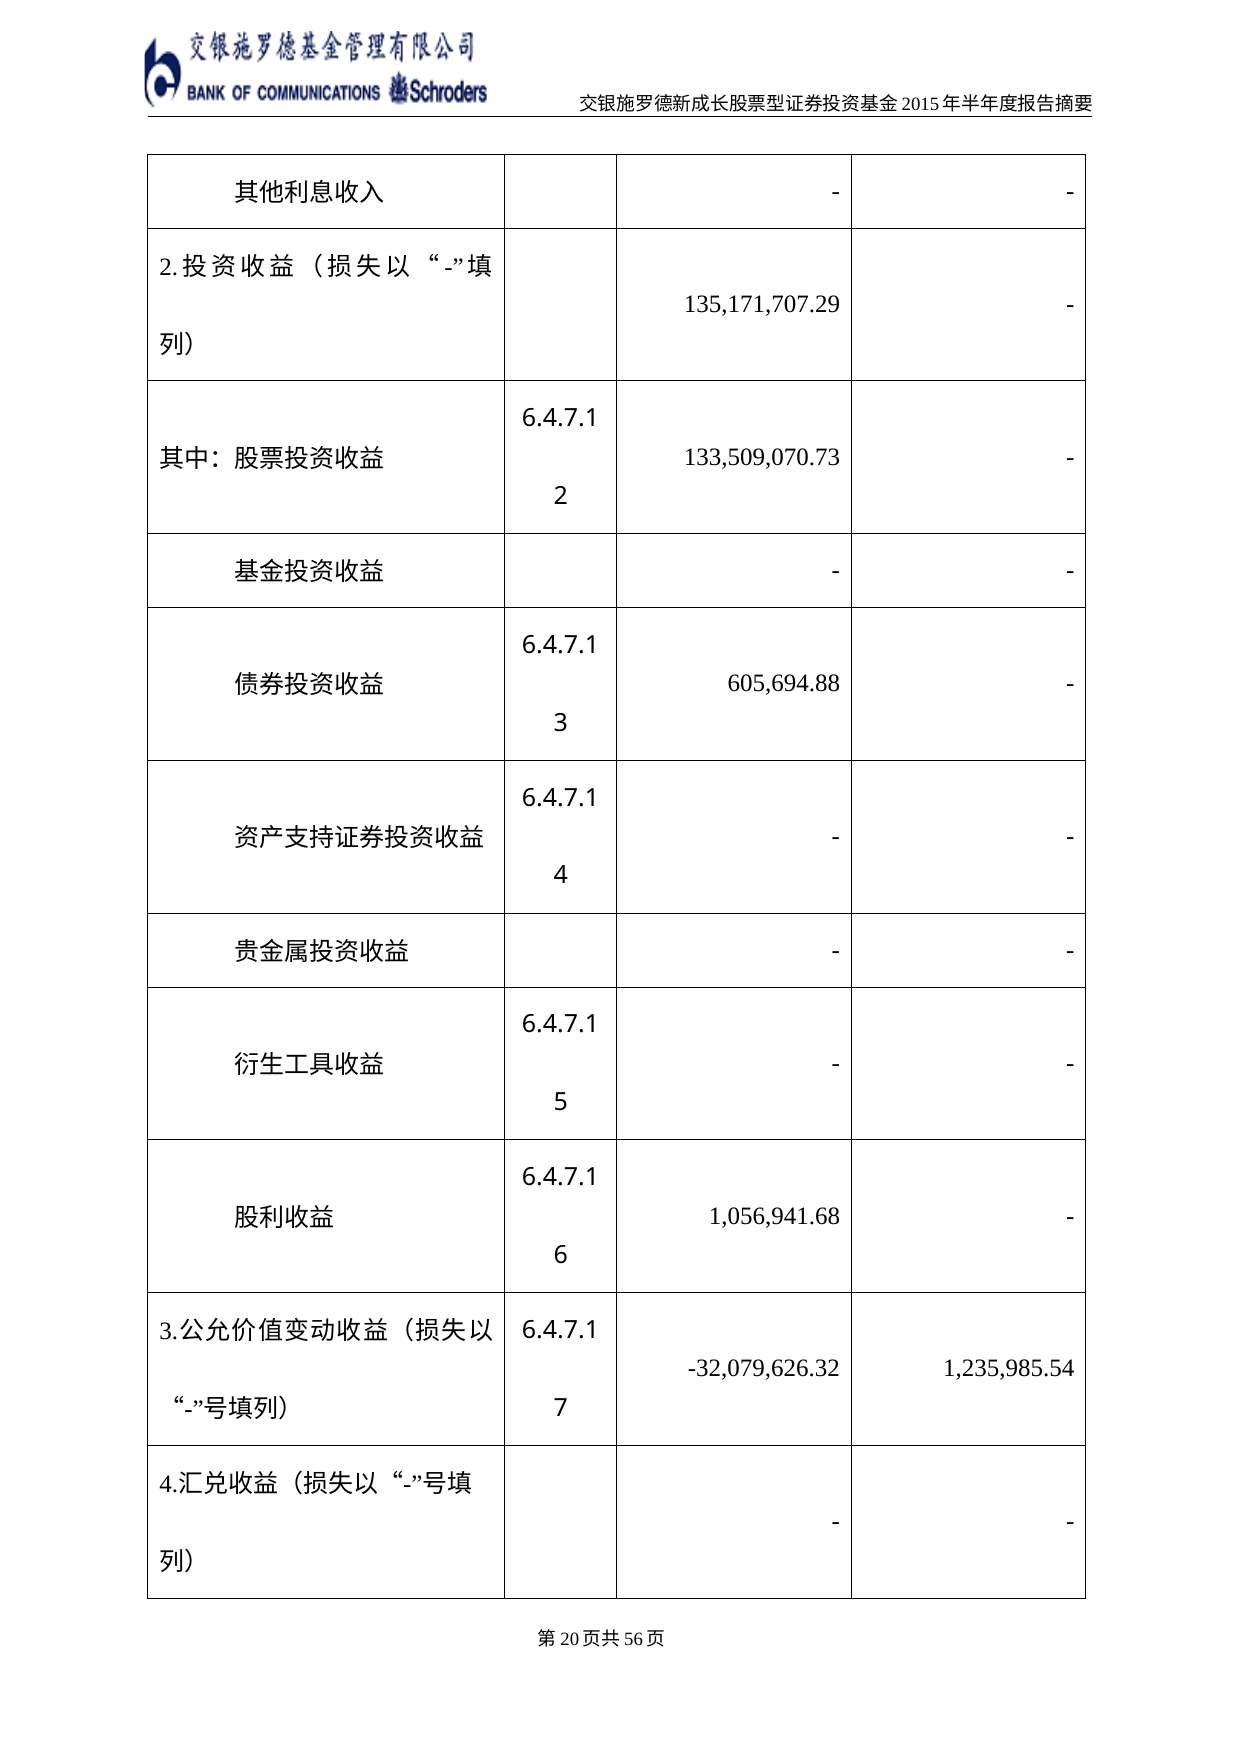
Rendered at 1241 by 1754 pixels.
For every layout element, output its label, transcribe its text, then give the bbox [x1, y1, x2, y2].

table_cell 6.4.7.15 [505, 988, 616, 1139]
table_cell - [617, 1446, 851, 1597]
table_cell 3.公允价值变动收益（损失以“-”号填列） [148, 1293, 504, 1445]
table_cell 135,171,707.29 [617, 229, 851, 380]
table_cell 1,056,941.68 [617, 1140, 851, 1292]
table_cell - [617, 988, 851, 1139]
table_cell [505, 229, 616, 380]
table_cell [505, 1446, 616, 1597]
table_cell 股利收益 [148, 1140, 504, 1292]
table_cell - [852, 608, 1085, 760]
table_cell - [852, 988, 1085, 1139]
picture [144, 31, 487, 107]
table_cell - [852, 914, 1085, 987]
table_cell - [617, 761, 851, 912]
table_cell 4.汇兑收益（损失以“-”号填列） [148, 1446, 504, 1597]
table_cell - [852, 534, 1085, 607]
table_cell - [852, 761, 1085, 912]
table_cell [505, 914, 616, 987]
table_cell - [852, 1140, 1085, 1292]
table_cell 基金投资收益 [148, 534, 504, 607]
table_cell 6.4.7.14 [505, 761, 616, 912]
table_cell 衍生工具收益 [148, 988, 504, 1139]
table_cell -32,079,626.32 [617, 1293, 851, 1445]
table_cell - [617, 155, 851, 228]
table_cell 其中：股票投资收益 [148, 381, 504, 533]
table_cell 资产支持证券投资收益 [148, 761, 504, 912]
table_cell 6.4.7.17 [505, 1293, 616, 1445]
table_cell - [852, 381, 1085, 533]
table_cell 605,694.88 [617, 608, 851, 760]
table_cell [505, 155, 616, 228]
table_cell 其他利息收入 [148, 155, 504, 228]
table_cell - [617, 534, 851, 607]
table_cell [505, 534, 616, 607]
table_cell - [852, 155, 1085, 228]
table_cell 6.4.7.12 [505, 381, 616, 533]
table_cell 6.4.7.13 [505, 608, 616, 760]
table_cell 2.投资收益（损失以“-”填列） [148, 229, 504, 380]
table_cell - [617, 914, 851, 987]
table_cell 1,235,985.54 [852, 1293, 1085, 1445]
table_cell 6.4.7.16 [505, 1140, 616, 1292]
table_cell 债券投资收益 [148, 608, 504, 760]
table_cell 贵金属投资收益 [148, 914, 504, 987]
table_cell 133,509,070.73 [617, 381, 851, 533]
table_cell - [852, 229, 1085, 380]
table_cell - [852, 1446, 1085, 1597]
